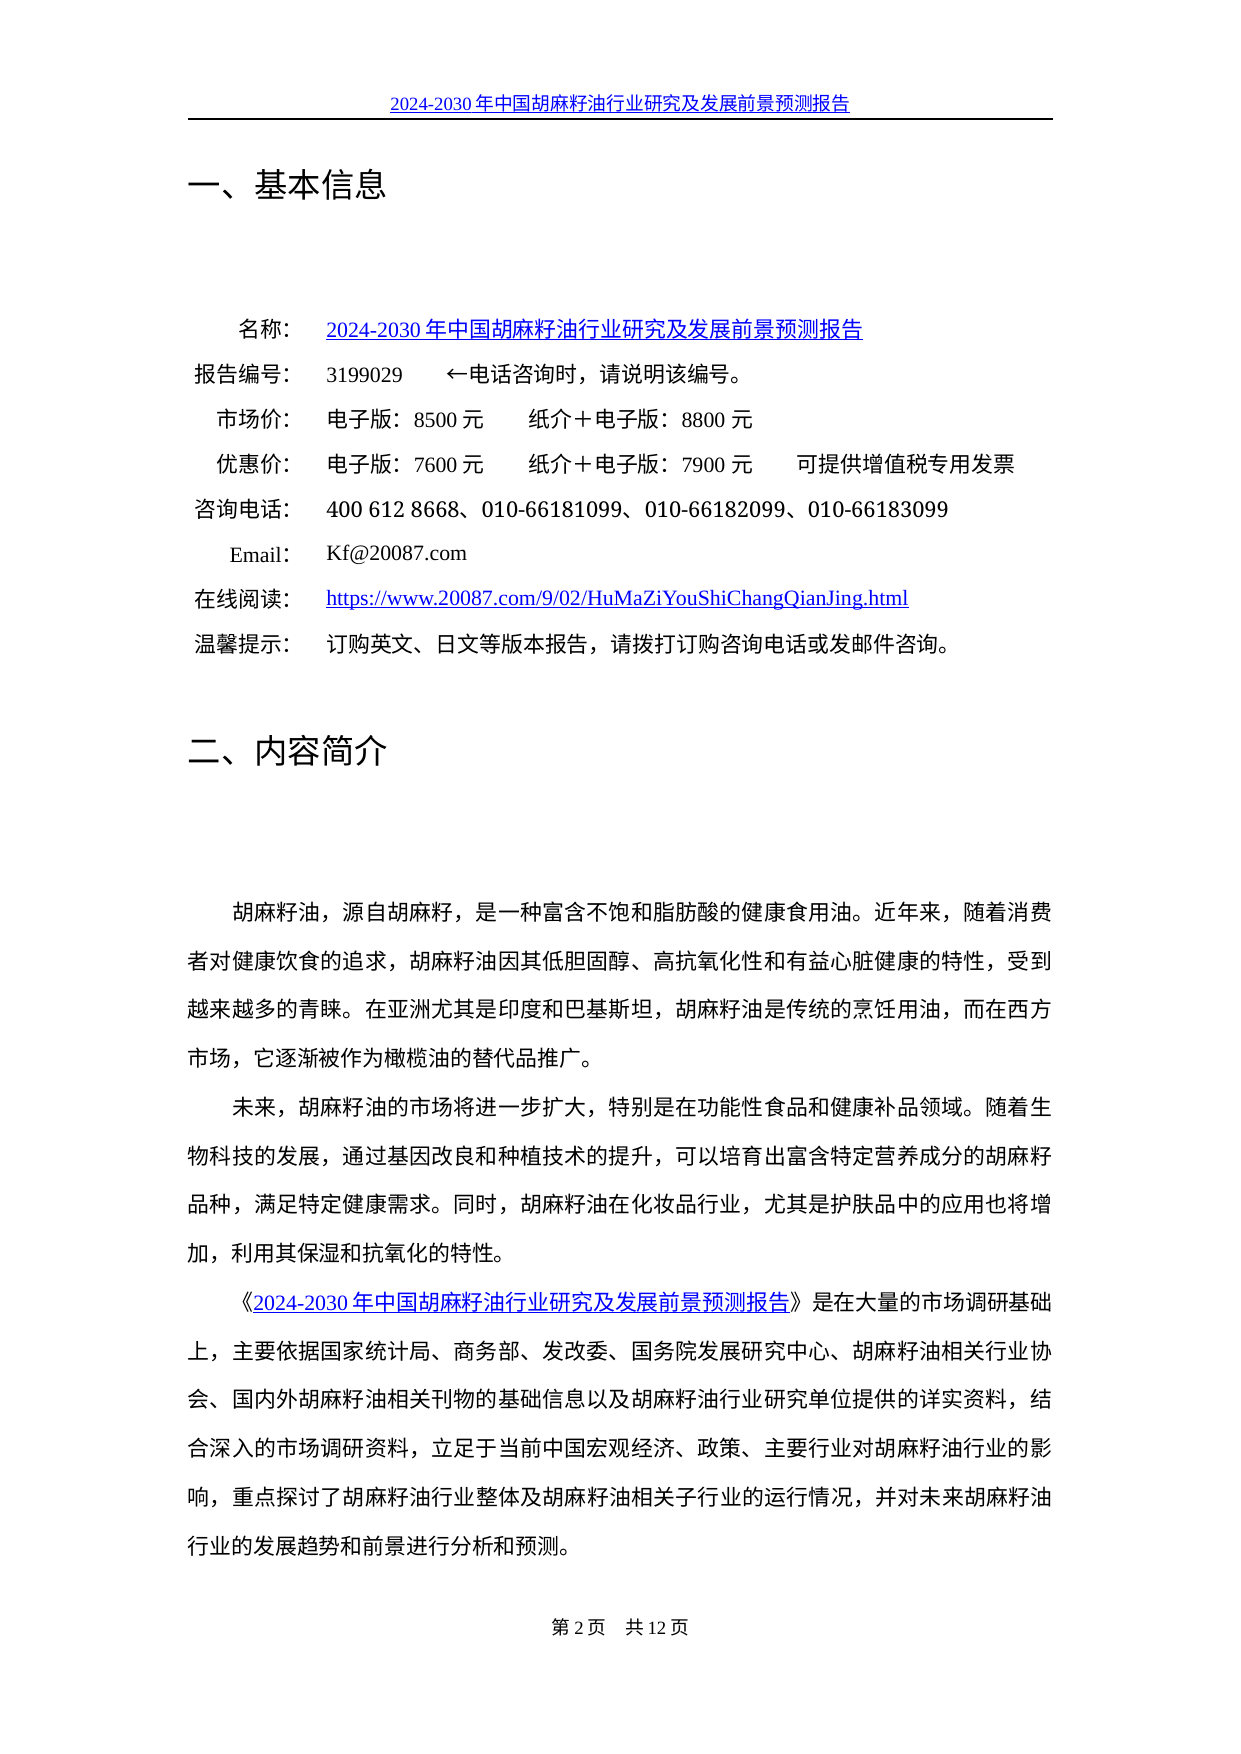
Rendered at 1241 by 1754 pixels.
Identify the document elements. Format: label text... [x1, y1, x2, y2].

table_header 名称： [167, 312, 315, 357]
table_cell [315, 582, 1073, 627]
table_cell Kf@20087.com [315, 537, 1073, 582]
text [187, 894, 1053, 1561]
table_cell 电子版：7600 元 纸介＋电子版：7900 元 可提供增值税专用发票 [315, 447, 1073, 492]
table_cell 订购英文、日文等版本报告，请拨打订购咨询电话或发邮件咨询。 [315, 627, 1073, 672]
table_cell 400 612 8668、010-66181099、010-66182099、010-66183099 [315, 492, 1073, 537]
table_cell 电子版：8500 元 纸介＋电子版：8800 元 [315, 402, 1073, 447]
table_cell Email： [167, 537, 315, 582]
table_cell 温馨提示： [167, 627, 315, 672]
table_header 2024-2030年中国胡麻籽油行业研究及发展前景预测报告 [315, 312, 1073, 357]
table_cell 市场价： [167, 402, 315, 447]
title 一、基本信息 [187, 150, 1053, 215]
table_cell 3199029 ←电话咨询时，请说明该编号。 [315, 357, 1073, 402]
table_cell 咨询电话： [167, 492, 315, 537]
title 二、内容简介 [187, 717, 1053, 782]
table_cell 优惠价： [167, 447, 315, 492]
table_cell 在线阅读： [167, 582, 315, 627]
table_cell 报告编号： [167, 357, 315, 402]
